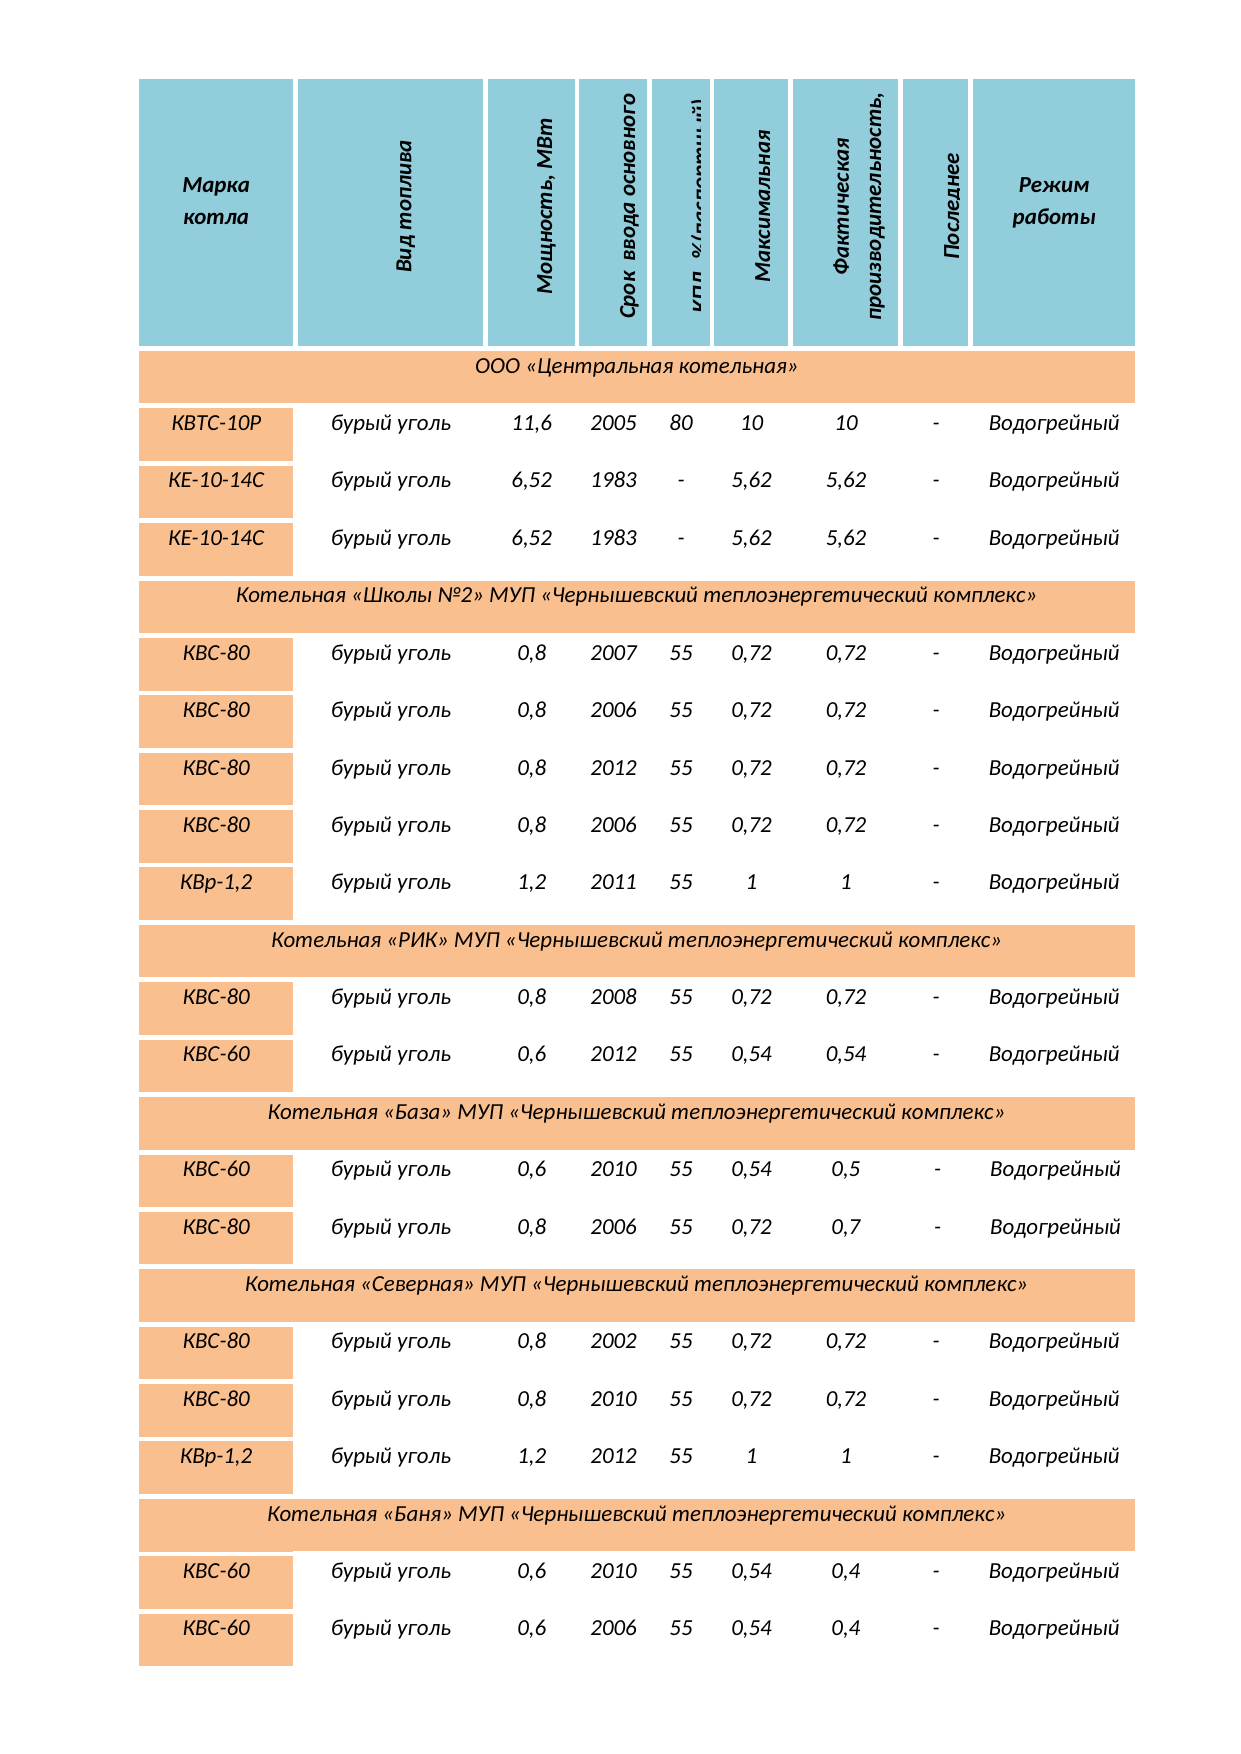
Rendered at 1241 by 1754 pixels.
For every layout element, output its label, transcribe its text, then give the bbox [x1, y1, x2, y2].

table_cell Водогрейный [973, 1556, 1135, 1609]
table_cell - [903, 810, 968, 863]
table_cell КВС-60 [139, 1040, 293, 1092]
table_cell - [903, 1155, 972, 1207]
table_cell КВр-1,2 [139, 867, 293, 920]
table_cell 2002 [579, 1327, 647, 1379]
table_cell 6,52 [488, 466, 575, 518]
table_cell 0,72 [793, 1384, 898, 1437]
table_cell - [903, 638, 968, 691]
table_cell - [903, 1441, 968, 1494]
table_cell КВС-80 [139, 638, 293, 691]
table_cell - [903, 867, 968, 920]
table_cell Водогрейный [973, 753, 1135, 805]
table_cell КЕ-10-14С [139, 466, 293, 518]
table_cell бурый уголь [298, 523, 483, 576]
table_header Вид топлива [298, 79, 483, 346]
table_cell 55 [652, 638, 710, 691]
table_cell Котельная «РИК» МУП «Чернышевский теплоэнергетический комплекс» [139, 925, 1135, 977]
table_cell КВС-80 [139, 753, 293, 805]
table_cell 2010 [579, 1556, 647, 1609]
table_cell 2010 [579, 1155, 647, 1207]
table_cell - [903, 1327, 968, 1379]
table_cell - [903, 408, 968, 461]
table_cell - [903, 1040, 968, 1092]
table_cell 5,62 [714, 466, 788, 518]
table_cell 1 [793, 867, 898, 920]
table_cell Котельная «База» МУП «Чернышевский теплоэнергетический комплекс» [139, 1097, 1135, 1150]
table_cell 0,72 [714, 753, 788, 805]
table_cell Водогрейный [973, 1614, 1135, 1666]
table_cell 0,54 [714, 1614, 788, 1666]
table_cell 0,54 [714, 1556, 788, 1609]
table_cell бурый уголь [298, 1155, 483, 1207]
table_cell 1 [714, 1441, 788, 1494]
table_cell бурый уголь [298, 753, 483, 805]
table_cell бурый уголь [298, 695, 483, 748]
table_cell Котельная «Северная» МУП «Чернышевский теплоэнергетический комплекс» [139, 1269, 1135, 1322]
table_header Режим работы [973, 79, 1135, 346]
table_cell 5,62 [793, 523, 898, 576]
table_cell бурый уголь [298, 1384, 483, 1437]
table_header Мощность, МВт [488, 79, 575, 346]
table_header Последнее освидетельствование [903, 79, 968, 346]
table_cell 2008 [579, 982, 647, 1035]
table_cell бурый уголь [298, 408, 483, 461]
table_cell 0,72 [793, 1327, 898, 1379]
table_cell - [903, 1614, 968, 1666]
table_cell - [652, 523, 710, 576]
table_cell 0,6 [488, 1155, 575, 1207]
table_cell 0,54 [714, 1040, 788, 1092]
table_cell 1 [714, 867, 788, 920]
table_header Срок ввода основного оборудования, лет [579, 79, 647, 346]
table_cell Водогрейный [973, 523, 1135, 576]
table_cell 2011 [579, 867, 647, 920]
table_cell - [903, 1384, 968, 1437]
table_cell КВС-60 [139, 1556, 293, 1609]
table_cell 2006 [579, 1212, 647, 1264]
table_cell бурый уголь [298, 810, 483, 863]
table_cell 0,72 [714, 695, 788, 748]
table_cell 55 [652, 1614, 710, 1666]
table_cell 0,8 [488, 1327, 575, 1379]
table_cell 2012 [579, 1040, 647, 1092]
table_cell 55 [652, 1384, 710, 1437]
table_cell 2010 [579, 1384, 647, 1437]
table_cell 55 [652, 1327, 710, 1379]
table_cell Водогрейный [976, 1155, 1135, 1207]
table_cell бурый уголь [298, 982, 483, 1035]
table_cell 0,54 [714, 1155, 788, 1207]
table_cell 0,7 [793, 1212, 898, 1264]
table_cell Водогрейный [973, 408, 1135, 461]
table_cell КВС-80 [139, 810, 293, 863]
table_cell 0,72 [714, 1327, 788, 1379]
table_cell 2006 [579, 1614, 647, 1666]
table_cell Водогрейный [973, 1040, 1135, 1092]
table_cell Котельная «Баня» МУП «Чернышевский теплоэнергетический комплекс» [139, 1499, 1135, 1551]
table_cell 10 [714, 408, 788, 461]
table_cell - [652, 466, 710, 518]
table_cell Водогрейный [973, 1327, 1135, 1379]
table_cell Водогрейный [973, 1384, 1135, 1437]
table_cell ООО «Центральная котельная» [139, 351, 1135, 403]
table_cell КВС-60 [139, 1614, 293, 1666]
table_cell бурый уголь [298, 1441, 483, 1494]
table_cell Водогрейный [973, 867, 1135, 920]
table_cell - [903, 982, 968, 1035]
table_cell 0,4 [793, 1556, 898, 1609]
table_cell 0,72 [793, 753, 898, 805]
table_cell КЕ-10-14С [139, 523, 293, 576]
table_cell 10 [793, 408, 898, 461]
table_cell 0,8 [488, 695, 575, 748]
table_cell - [903, 1556, 968, 1609]
table_cell 0,8 [488, 753, 575, 805]
table_cell 2012 [579, 753, 647, 805]
table_header КПД, %(паспортный) [652, 79, 710, 346]
table_cell Водогрейный [973, 982, 1135, 1035]
table_cell 55 [652, 1155, 710, 1207]
table_cell 55 [652, 1212, 710, 1264]
table_cell 1 [793, 1441, 898, 1494]
table_cell 0,6 [488, 1614, 575, 1666]
table_cell 2006 [579, 810, 647, 863]
table_cell Водогрейный [976, 1212, 1135, 1264]
table_cell 0,6 [488, 1556, 575, 1609]
table_cell бурый уголь [298, 1556, 483, 1609]
table_cell 11,6 [488, 408, 575, 461]
table_cell 0,8 [488, 982, 575, 1035]
table_cell бурый уголь [298, 1327, 483, 1379]
table_cell КВТС-10Р [139, 408, 293, 461]
table_cell Водогрейный [973, 810, 1135, 863]
table_cell 5,62 [793, 466, 898, 518]
table_cell КВС-60 [139, 1155, 293, 1207]
table_cell 0,72 [714, 810, 788, 863]
table_cell 55 [652, 1556, 710, 1609]
table_cell Водогрейный [973, 466, 1135, 518]
table_cell 5,62 [714, 523, 788, 576]
table_cell 0,4 [793, 1614, 898, 1666]
table_cell бурый уголь [298, 1614, 483, 1666]
table_cell 55 [652, 753, 710, 805]
table_cell 2007 [579, 638, 647, 691]
table_cell 55 [652, 982, 710, 1035]
table_cell Водогрейный [973, 1441, 1135, 1494]
table_header Максимальная производительность, Гкал/ч [714, 79, 788, 346]
table_cell 0,72 [793, 638, 898, 691]
table_cell 0,8 [488, 638, 575, 691]
table_cell - [903, 1212, 972, 1264]
table_cell КВр-1,2 [139, 1441, 293, 1494]
table_cell 2005 [579, 408, 647, 461]
table_cell 55 [652, 695, 710, 748]
table_cell бурый уголь [298, 867, 483, 920]
table_header Марка котла [139, 79, 293, 346]
table_cell бурый уголь [298, 638, 483, 691]
table_cell 55 [652, 867, 710, 920]
table_cell Водогрейный [973, 638, 1135, 691]
table_cell Водогрейный [973, 695, 1135, 748]
table_cell - [903, 523, 968, 576]
table_header Фактическая производительность, Гкал/ч (по данным режимных карт) [793, 79, 898, 346]
table_cell 55 [652, 1441, 710, 1494]
table_cell КВС-80 [139, 1384, 293, 1437]
table_cell 6,52 [488, 523, 575, 576]
table_cell - [903, 695, 968, 748]
table_cell КВС-80 [139, 695, 293, 748]
table_cell 0,72 [714, 1384, 788, 1437]
table_cell 0,54 [793, 1040, 898, 1092]
table_cell бурый уголь [298, 1040, 483, 1092]
table_cell 0,72 [793, 695, 898, 748]
table_cell КВС-80 [139, 982, 293, 1035]
table_cell 0,8 [488, 810, 575, 863]
table_cell 55 [652, 810, 710, 863]
table_cell 0,72 [714, 638, 788, 691]
table_cell - [903, 466, 968, 518]
table_cell 0,8 [488, 1384, 575, 1437]
table_cell 0,72 [793, 982, 898, 1035]
table_cell Котельная «Школы №2» МУП «Чернышевский теплоэнергетический комплекс» [139, 581, 1135, 633]
table_cell 2012 [579, 1441, 647, 1494]
table_cell 55 [652, 1040, 710, 1092]
table_cell бурый уголь [298, 466, 483, 518]
table_cell 1983 [579, 523, 647, 576]
table_cell 2006 [579, 695, 647, 748]
table_cell 0,72 [714, 1212, 788, 1264]
table_cell 0,8 [488, 1212, 575, 1264]
table_cell КВС-80 [139, 1327, 293, 1379]
table_cell 1983 [579, 466, 647, 518]
table_cell бурый уголь [298, 1212, 483, 1264]
table_cell - [903, 753, 968, 805]
table_cell 80 [652, 408, 710, 461]
table_cell 0,72 [793, 810, 898, 863]
table_cell КВС-80 [139, 1212, 293, 1264]
table_cell 1,2 [488, 867, 575, 920]
table_cell 0,6 [488, 1040, 575, 1092]
table_cell 0,5 [793, 1155, 898, 1207]
table_cell 0,72 [714, 982, 788, 1035]
table_cell 1,2 [488, 1441, 575, 1494]
